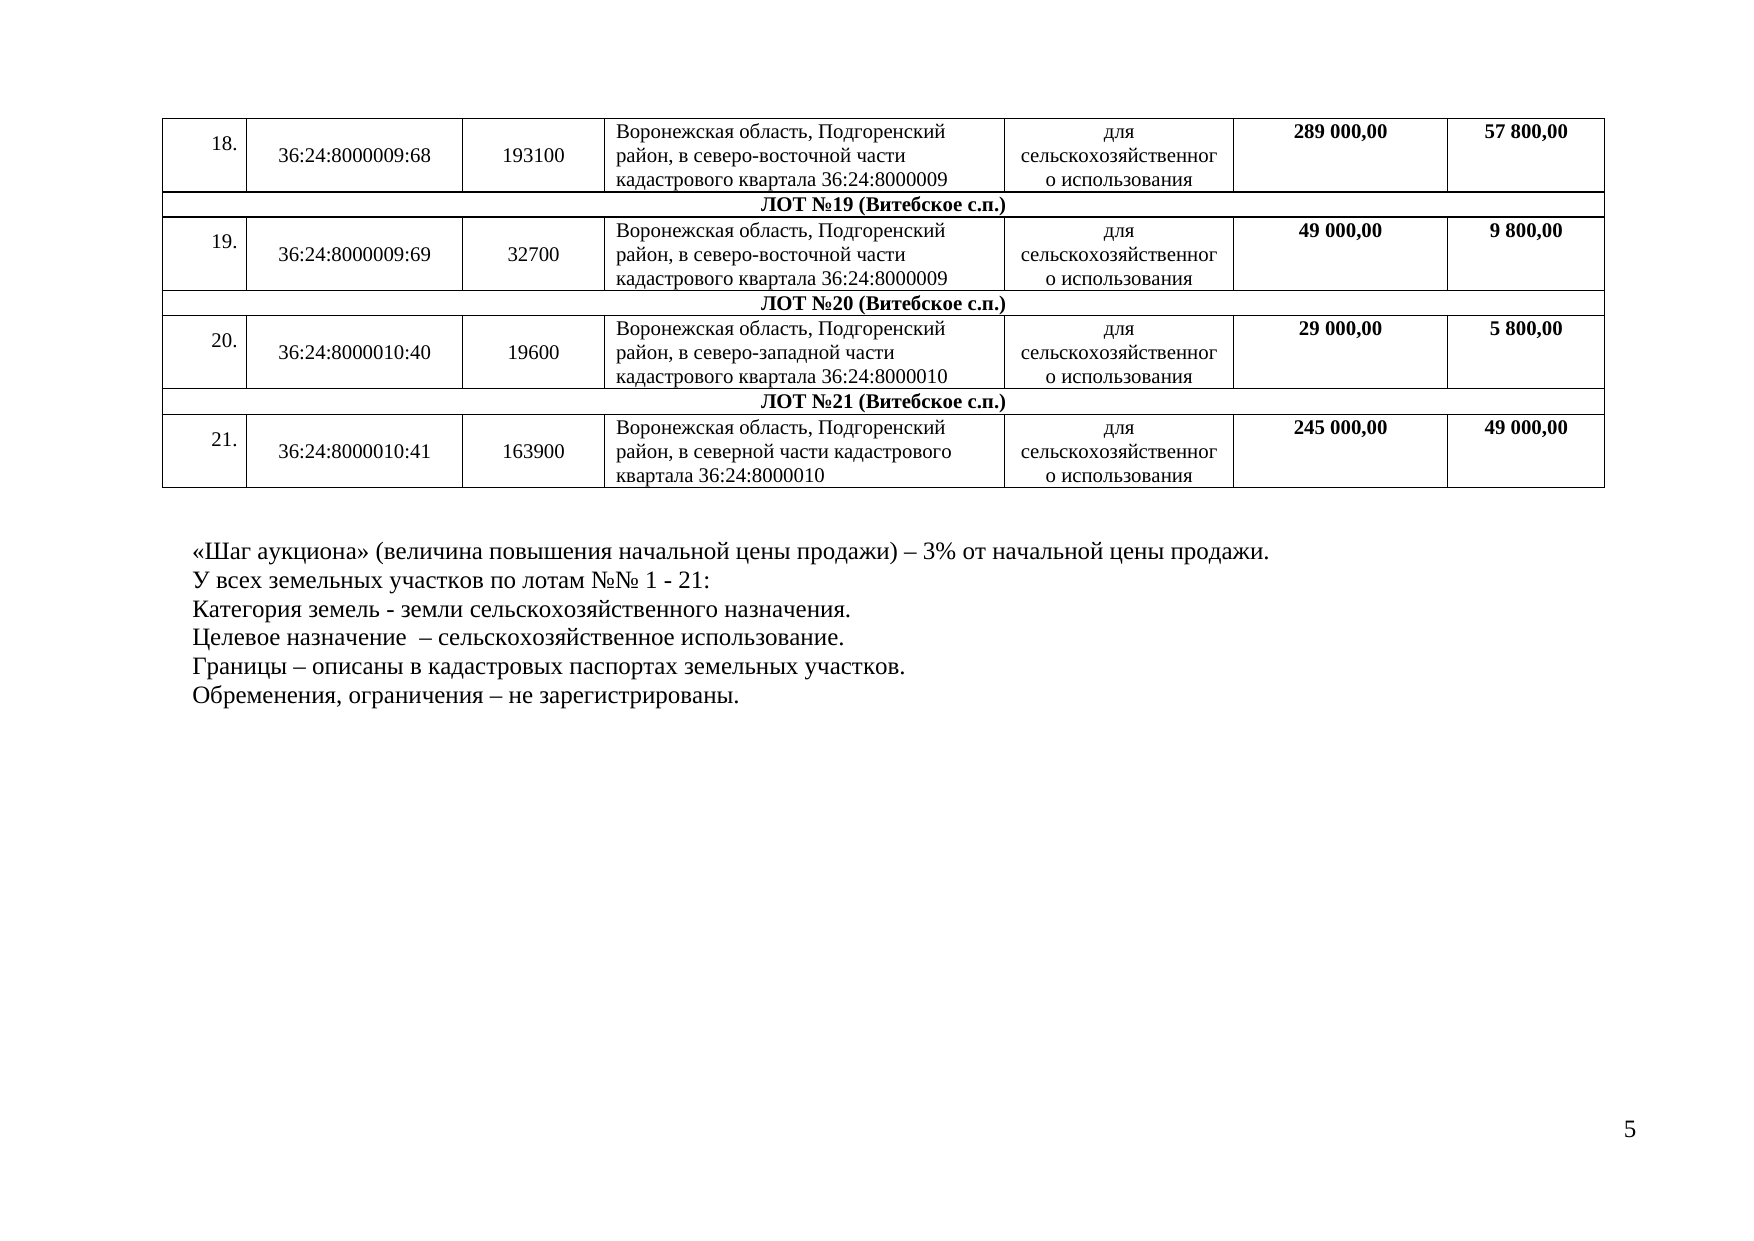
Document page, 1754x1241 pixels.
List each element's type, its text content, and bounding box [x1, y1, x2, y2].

table_cell ЛОТ №20 (Витебское с.п.) [163, 291, 1604, 315]
table_cell [163, 415, 246, 487]
table_cell для сельскохозяйственного использования [1005, 415, 1233, 487]
table_cell Воронежская область, Подгоренский район, в северной части кадастрового квартала 36:24:8000010 [605, 415, 1004, 487]
table_cell 36:24:8000009:68 [247, 119, 462, 191]
table_cell [163, 218, 246, 290]
table_cell 36:24:8000010:41 [247, 415, 462, 487]
table_cell 245 000,00 [1234, 415, 1447, 487]
table_cell 289 000,00 [1234, 119, 1447, 191]
table_cell [163, 119, 246, 191]
text Целевое назначение – сельскохозяйственное использование. [118, 622, 1636, 651]
table_cell 36:24:8000009:69 [247, 218, 462, 290]
text Обременения, ограничения – не зарегистрированы. [118, 680, 1636, 709]
table_cell 49 000,00 [1234, 218, 1447, 290]
table_cell 29 000,00 [1234, 316, 1447, 388]
table_cell для сельскохозяйственного использования [1005, 316, 1233, 388]
table_cell 36:24:8000010:40 [247, 316, 462, 388]
table_cell ЛОТ №19 (Витебское с.п.) [163, 193, 1604, 216]
text У всех земельных участков по лотам №№ 1 - 21: [118, 565, 1636, 594]
table_cell 57 800,00 [1448, 119, 1604, 191]
table_cell 19600 [463, 316, 604, 388]
table_cell Воронежская область, Подгоренский район, в северо-западной части кадастрового квартала 36:24:8000010 [605, 316, 1004, 388]
table_cell 5 800,00 [1448, 316, 1604, 388]
table_cell Воронежская область, Подгоренский район, в северо-восточной части кадастрового квартала 36:24:8000009 [605, 119, 1004, 191]
text «Шаг аукциона» (величина повышения начальной цены продажи) – 3% от начальной цены продажи. [118, 536, 1636, 565]
table_cell Воронежская область, Подгоренский район, в северо-восточной части кадастрового квартала 36:24:8000009 [605, 218, 1004, 290]
table_cell 9 800,00 [1448, 218, 1604, 290]
table_cell 32700 [463, 218, 604, 290]
table_cell [163, 316, 246, 388]
table_cell ЛОТ №21 (Витебское с.п.) [163, 389, 1604, 414]
table_cell 193100 [463, 119, 604, 191]
table_cell для сельскохозяйственного использования [1005, 119, 1233, 191]
table_cell 49 000,00 [1448, 415, 1604, 487]
table_cell для сельскохозяйственного использования [1005, 218, 1233, 290]
text Границы – описаны в кадастровых паспортах земельных участков. [118, 651, 1636, 680]
text Категория земель - земли сельскохозяйственного назначения. [192, 594, 1636, 622]
table_cell 163900 [463, 415, 604, 487]
